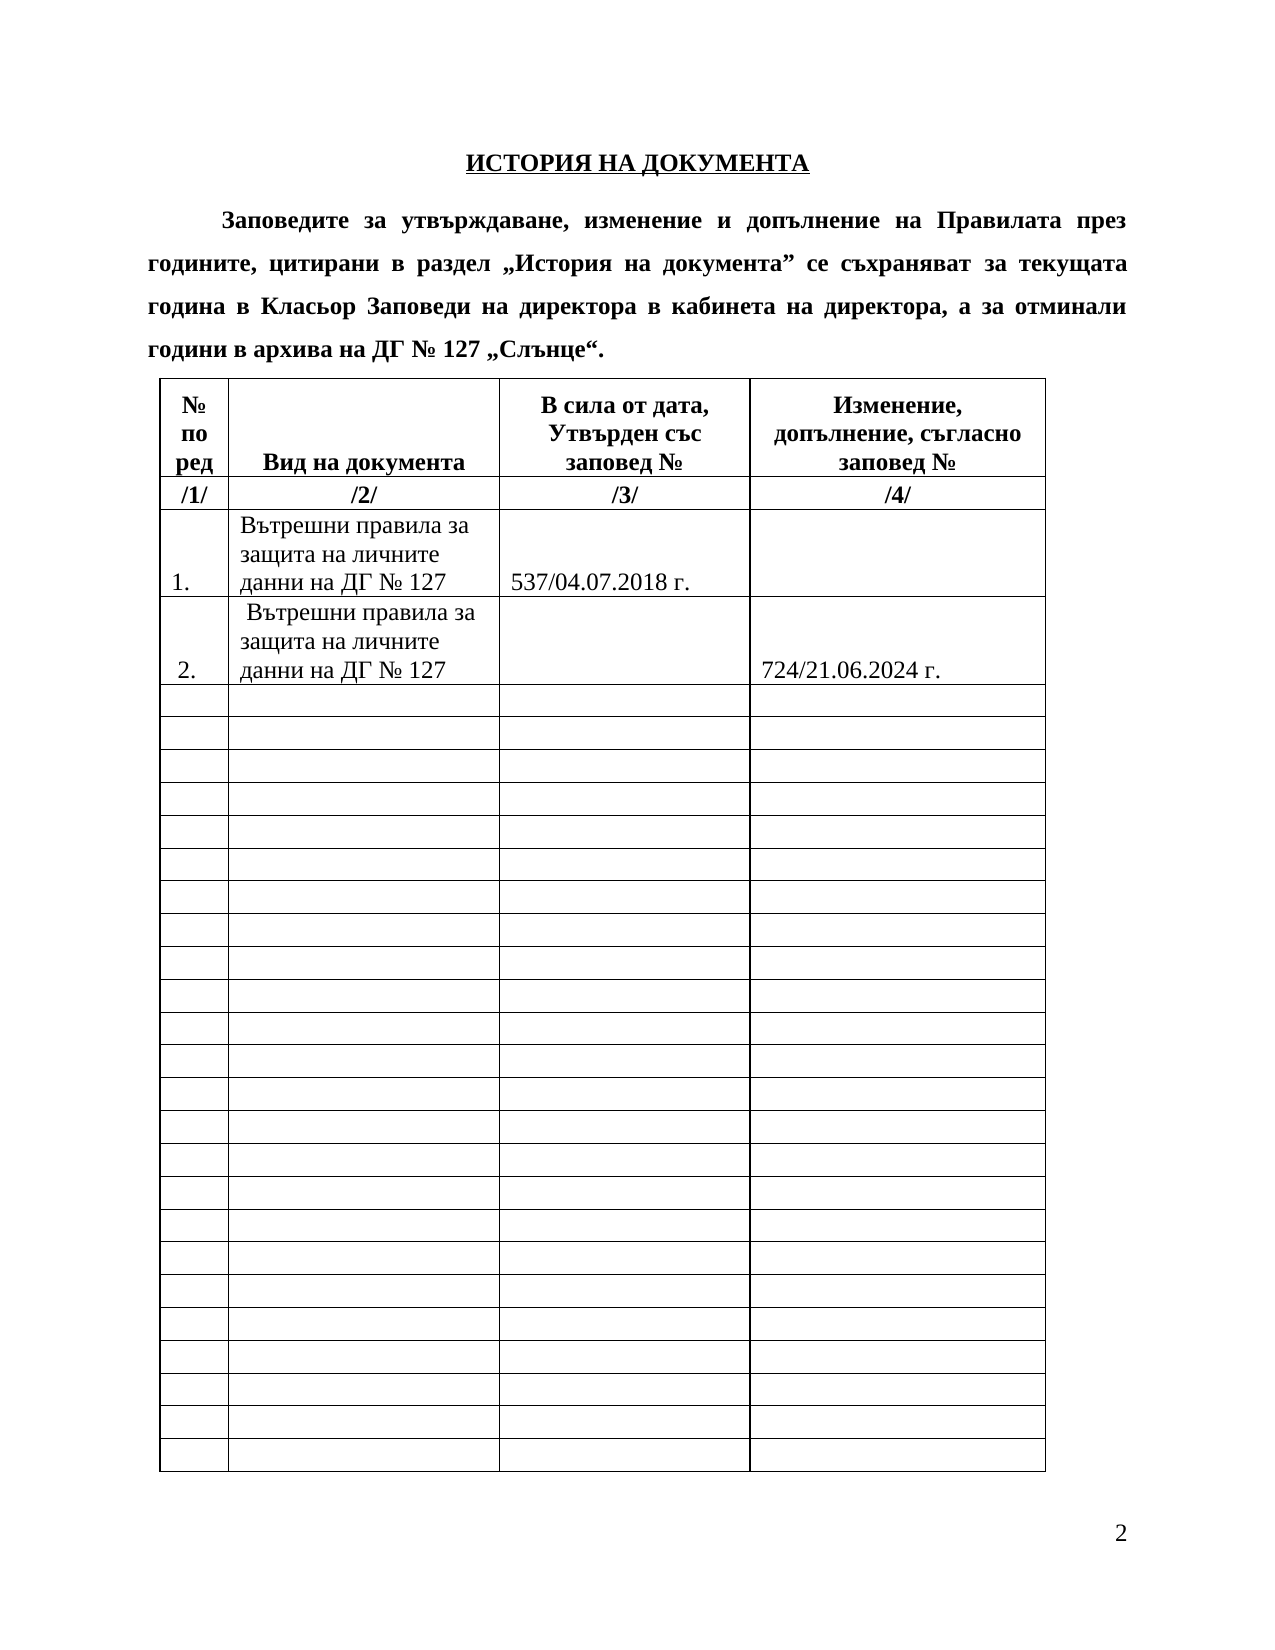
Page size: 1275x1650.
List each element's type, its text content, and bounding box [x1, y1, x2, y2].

table_cell [229, 1308, 499, 1340]
table_cell [161, 783, 228, 815]
table_cell [751, 1374, 1045, 1405]
table_cell [161, 1045, 228, 1077]
table_cell [751, 1406, 1045, 1438]
table_cell [500, 750, 749, 782]
table_cell [161, 1144, 228, 1176]
table_cell [161, 881, 228, 913]
table_cell [751, 1078, 1045, 1110]
table_cell [229, 1341, 499, 1372]
table_cell [161, 1374, 228, 1405]
table_cell [161, 849, 228, 880]
table_cell [751, 717, 1045, 749]
table_cell [751, 1341, 1045, 1372]
table_cell [229, 914, 499, 946]
table_cell [229, 1242, 499, 1274]
table_cell [229, 1439, 499, 1471]
table_cell [751, 1177, 1045, 1208]
table_cell [500, 685, 749, 716]
table_cell [500, 1210, 749, 1241]
table_cell [500, 597, 749, 683]
table_cell [500, 717, 749, 749]
text ИСТОРИЯ НА ДОКУМЕНТА [148, 148, 1127, 176]
table_cell [161, 1210, 228, 1241]
table_cell 724/21.06.2024 г. [751, 597, 1045, 683]
table_cell [751, 783, 1045, 815]
table_cell [500, 1013, 749, 1044]
table_cell [161, 1275, 228, 1307]
table_cell [229, 1177, 499, 1208]
table_cell [161, 980, 228, 1012]
table_cell [229, 750, 499, 782]
table_cell [751, 750, 1045, 782]
text Заповедите за утвърждаване, изменение и допълнение на Правилата през годините, цитирани в раздел „История на документа” се съхраняват за текущата година в Класьор Заповеди на директора в кабинета на директора, а за отминали години в архива на ДГ № 127 „Слънце“. [148, 205, 1127, 363]
table_cell [500, 1144, 749, 1176]
table_cell [500, 783, 749, 815]
table_cell [161, 1111, 228, 1143]
table_cell [229, 783, 499, 815]
table_cell [161, 1341, 228, 1372]
table_cell 1. [161, 510, 228, 596]
table_cell [161, 914, 228, 946]
table_cell [229, 1374, 499, 1405]
table_cell [751, 1242, 1045, 1274]
table_cell [229, 1210, 499, 1241]
table_cell [229, 1111, 499, 1143]
table_cell [500, 1308, 749, 1340]
table_cell [500, 914, 749, 946]
table_cell [161, 947, 228, 979]
table_cell [229, 1078, 499, 1110]
table_cell [751, 1045, 1045, 1077]
table_cell [161, 717, 228, 749]
table_cell [229, 1045, 499, 1077]
table_cell Вътрешни правила за защита на личните данни на ДГ № 127 [229, 597, 499, 683]
table_cell [161, 750, 228, 782]
table_cell [229, 947, 499, 979]
table_cell [500, 1439, 749, 1471]
table_cell [229, 849, 499, 880]
table_header Изменение, допълнение, съгласно заповед № [751, 379, 1045, 476]
table_cell [751, 1210, 1045, 1241]
table_cell [161, 1013, 228, 1044]
table_header Вид на документа [229, 379, 499, 476]
table_cell [500, 1374, 749, 1405]
table_cell [751, 1308, 1045, 1340]
table_cell [751, 685, 1045, 716]
table_cell /3/ [500, 477, 749, 509]
table_cell [161, 816, 228, 847]
table_cell [229, 816, 499, 847]
table_cell [229, 1275, 499, 1307]
table_cell [161, 1439, 228, 1471]
table_cell [751, 816, 1045, 847]
table_cell [500, 1177, 749, 1208]
table_cell /4/ [751, 477, 1045, 509]
table_cell [500, 849, 749, 880]
table_cell [161, 1242, 228, 1274]
table_cell [751, 1144, 1045, 1176]
table_cell [500, 1045, 749, 1077]
table_cell [751, 1439, 1045, 1471]
table_cell [500, 980, 749, 1012]
table_header № по ред [161, 379, 228, 476]
table_cell [751, 947, 1045, 979]
table_cell [161, 1406, 228, 1438]
table_cell [751, 849, 1045, 880]
table_cell [500, 1406, 749, 1438]
table_cell [500, 1111, 749, 1143]
table_cell [161, 1177, 228, 1208]
table_cell [229, 1144, 499, 1176]
table_cell [500, 947, 749, 979]
table_cell [229, 1013, 499, 1044]
table_cell [161, 1308, 228, 1340]
table_cell [161, 685, 228, 716]
table_cell 2. [161, 597, 228, 683]
table_cell [229, 881, 499, 913]
table_cell [500, 1242, 749, 1274]
table_header В сила от дата, Утвърден със заповед № [500, 379, 749, 476]
table_cell [500, 1078, 749, 1110]
table_cell 537/04.07.2018 г. [500, 510, 749, 596]
table_cell [229, 685, 499, 716]
table_cell [229, 717, 499, 749]
table_cell [161, 1078, 228, 1110]
table_cell [751, 1013, 1045, 1044]
table_cell [751, 914, 1045, 946]
table_cell [500, 816, 749, 847]
table_cell /1/ [161, 477, 228, 509]
table_cell [751, 510, 1045, 596]
table_cell [229, 1406, 499, 1438]
table_cell Вътрешни правила за защита на личните данни на ДГ № 127 [229, 510, 499, 596]
table_cell [500, 881, 749, 913]
table_cell [751, 980, 1045, 1012]
table_cell [229, 980, 499, 1012]
table_cell /2/ [229, 477, 499, 509]
table_cell [751, 1111, 1045, 1143]
table_cell [500, 1275, 749, 1307]
table_cell [500, 1341, 749, 1372]
table_cell [751, 881, 1045, 913]
table_cell [751, 1275, 1045, 1307]
